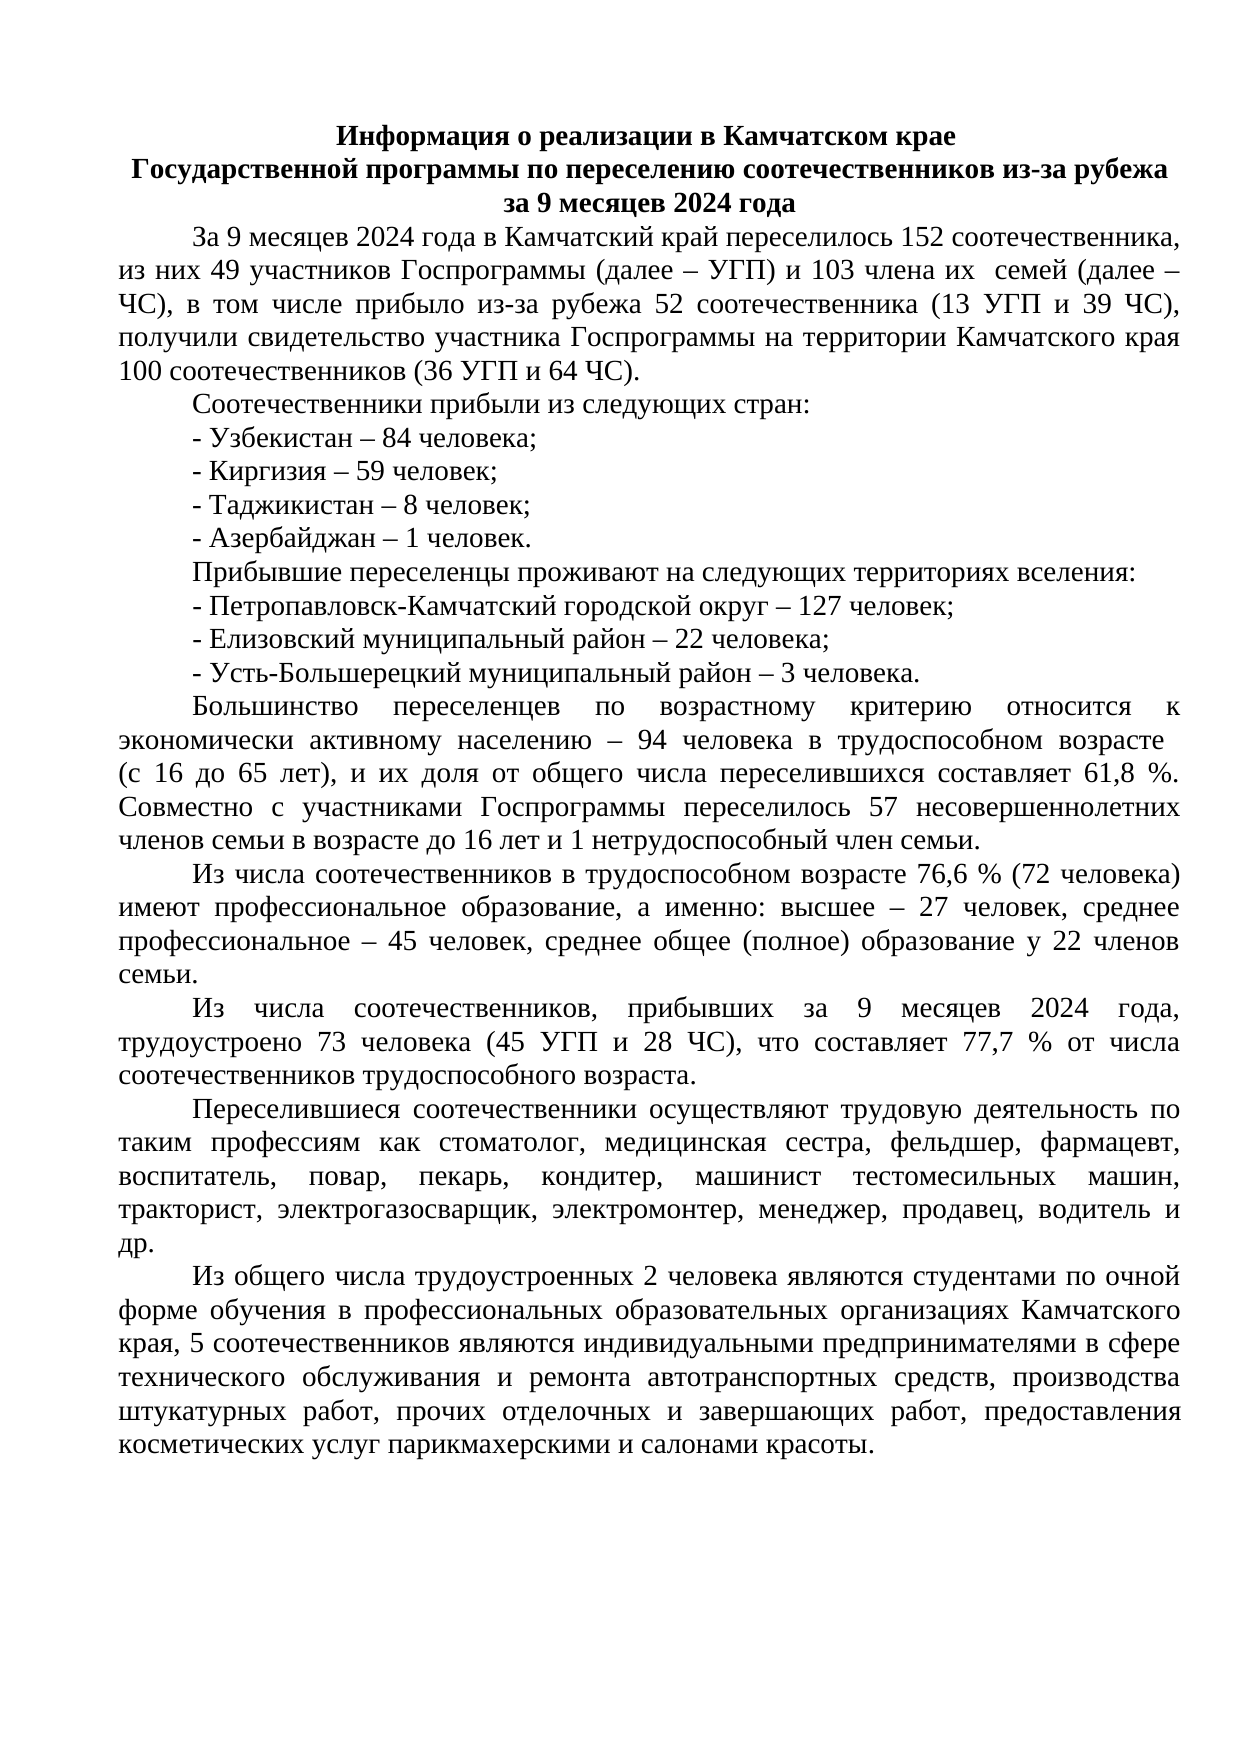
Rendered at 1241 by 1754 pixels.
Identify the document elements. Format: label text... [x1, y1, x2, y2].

text - Усть-Большерецкий муниципальный район – 3 человека. [118, 655, 1181, 688]
text - Таджикистан – 8 человек; [118, 487, 1181, 521]
text Переселившиеся соотечественники осуществляют трудовую деятельность по таким профессиям как стоматолог, медицинская сестра, фельдшер, фармацевт, воспитатель, повар, пекарь, кондитер, машинист тестомесильных машин, тракторист, электрогазосварщик, электромонтер, менеджер, продавец, водитель и др. [118, 1091, 1181, 1258]
text - Елизовский муниципальный район – 22 человека; [118, 621, 1181, 655]
text За 9 месяцев 2024 года в Камчатский край переселилось 152 соотечественника, из них 49 участников Госпрограммы (далее – УГП) и 103 члена их семей (далее – ЧС), в том числе прибыло из-за рубежа 52 соотечественника (13 УГП и 39 ЧС), получили свидетельство участника Госпрограммы на территории Камчатского края 100 соотечественников (36 УГП и 64 ЧС). [118, 219, 1181, 386]
text Из числа соотечественников в трудоспособном возрасте 76,6 % (72 человека) имеют профессиональное образование, а именно: высшее – 27 человек, среднее профессиональное – 45 человек, среднее общее (полное) образование у 22 членов семьи. [118, 856, 1181, 990]
text - Узбекистан – 84 человека; [118, 420, 1181, 453]
text Из общего числа трудоустроенных 2 человека являются студентами по очной форме обучения в профессиональных образовательных организациях Камчатского края, 5 соотечественников являются индивидуальными предпринимателями в сфере технического обслуживания и ремонта автотранспортных средств, производства штукатурных работ, прочих отделочных и завершающих работ, предоставления косметических услуг парикмахерскими и салонами красоты. [118, 1258, 1181, 1460]
text Соотечественники прибыли из следующих стран: [118, 386, 1181, 420]
text Большинство переселенцев по возрастному критерию относится к экономически активному населению – 94 человека в трудоспособном возрасте (с 16 до 65 лет), и их доля от общего числа переселившихся составляет 61,8 %. Совместно с участниками Госпрограммы переселилось 57 несовершеннолетних членов семьи в возрасте до 16 лет и 1 нетрудоспособный член семьи. [118, 688, 1181, 856]
text Из числа соотечественников, прибывших за 9 месяцев 2024 года, трудоустроено 73 человека (45 УГП и 28 ЧС), что составляет 77,7 % от числа соотечественников трудоспособного возраста. [118, 990, 1181, 1091]
text - Киргизия – 59 человек; [118, 453, 1181, 487]
text Прибывшие переселенцы проживают на следующих территориях вселения: [118, 554, 1181, 588]
text - Азербайджан – 1 человек. [118, 521, 1181, 554]
text - Петропавловск-Камчатский городской округ – 127 человек; [118, 588, 1181, 621]
text Информация о реализации в Камчатском крае Государственной программы по переселению соотечественников из-за рубежа за 9 месяцев 2024 года [118, 118, 1181, 219]
